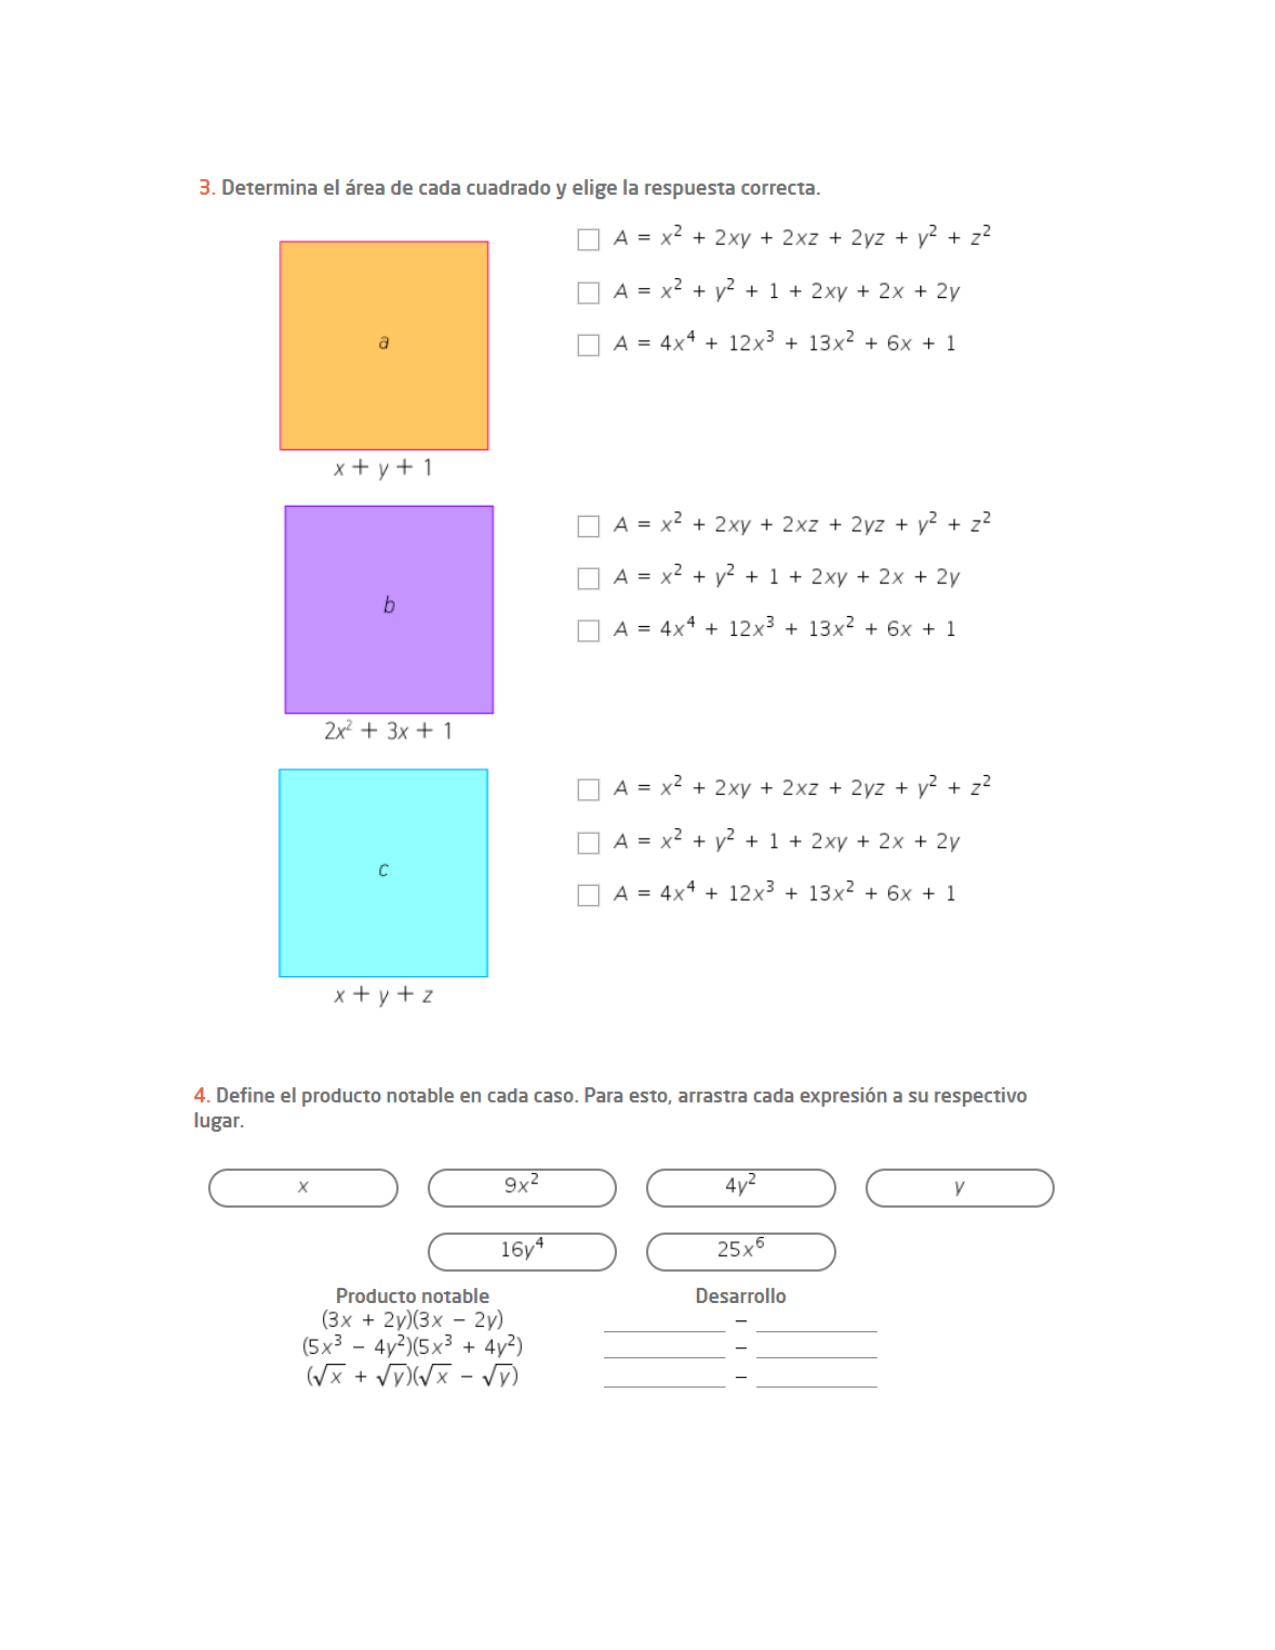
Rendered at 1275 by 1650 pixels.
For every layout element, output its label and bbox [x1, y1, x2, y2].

picture [177, 147, 1098, 1025]
picture [177, 1058, 1098, 1405]
